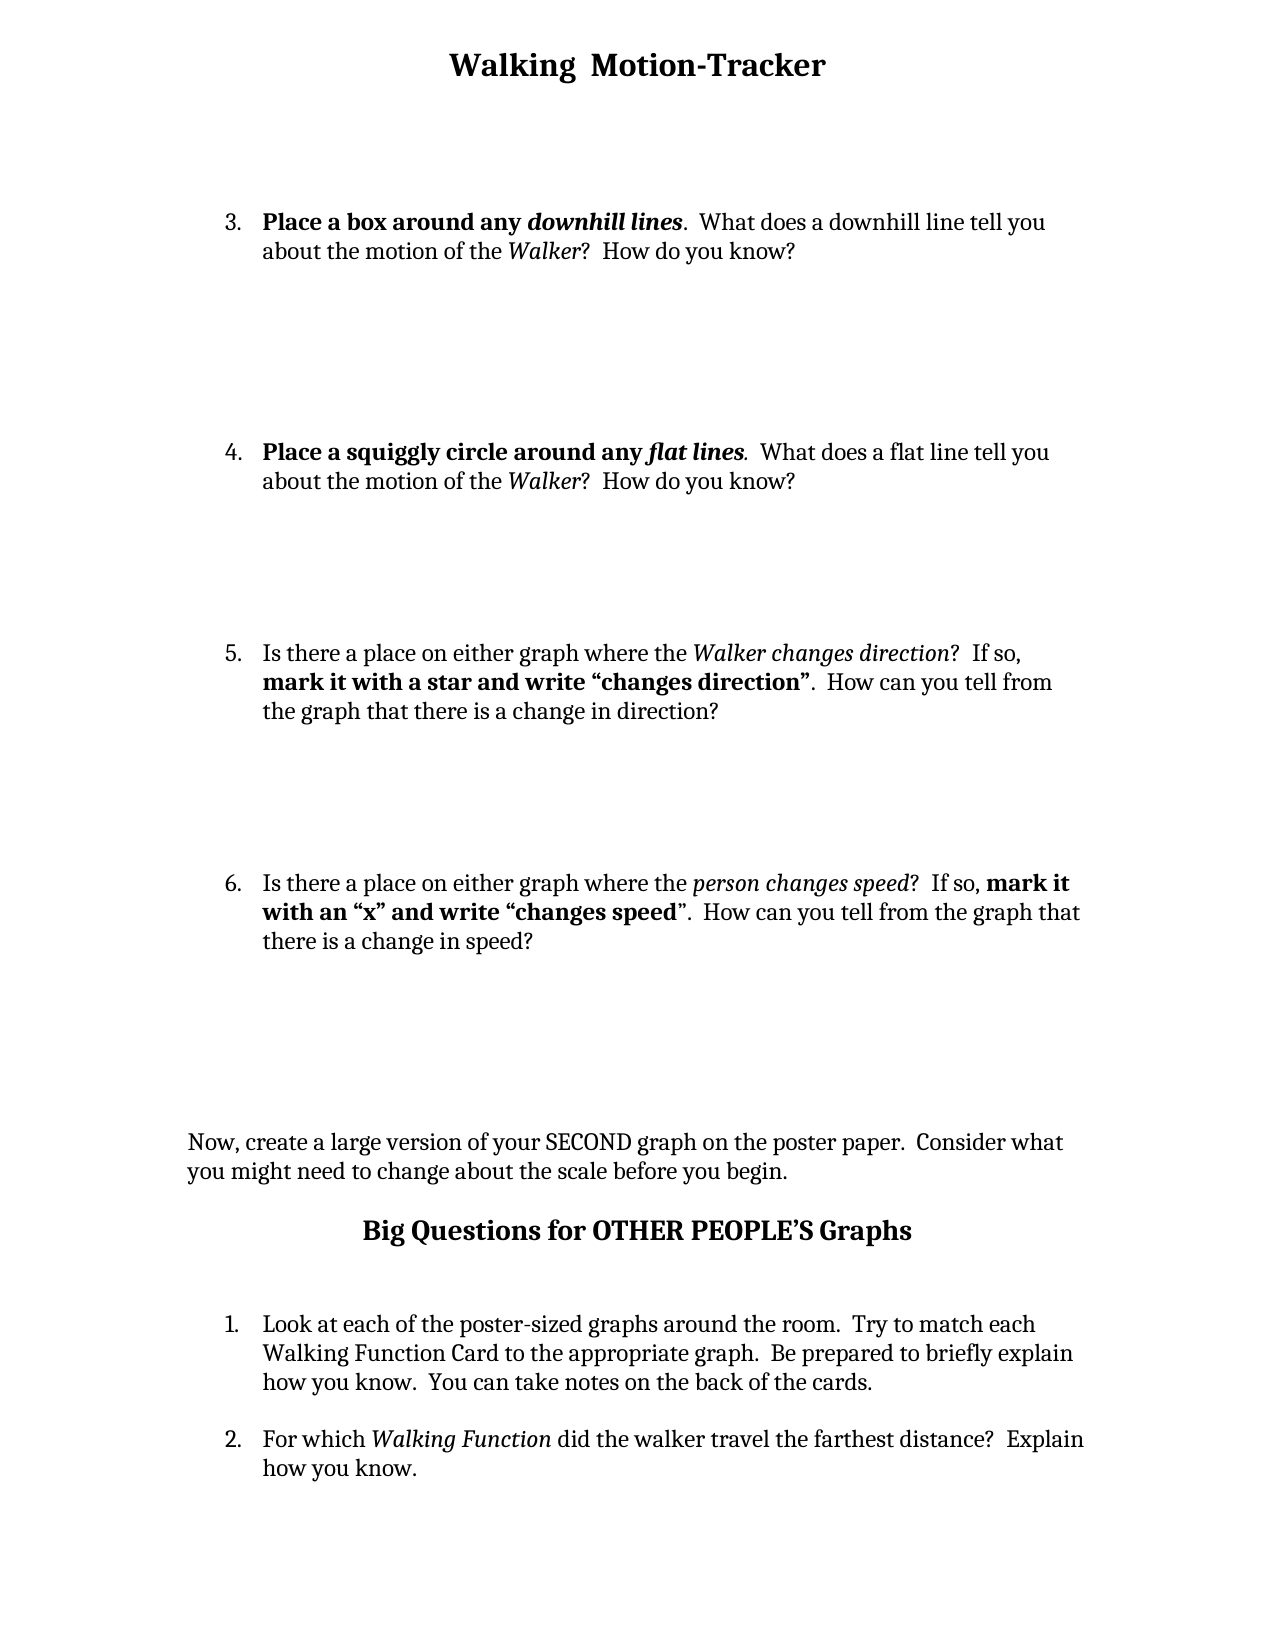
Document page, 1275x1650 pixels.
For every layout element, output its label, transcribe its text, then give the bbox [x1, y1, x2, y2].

list Place a squiggly circle around any flat lines. What does a flat line tell you about the motion of the Walker? How do you know? [225, 438, 1087, 496]
text Now, create a large version of your SECOND graph on the poster paper. Consider what you might need to change about the scale before you begin. [187, 1128, 1087, 1186]
list For which Walking Function did the walker travel the farthest distance? Explain how you know. [225, 1425, 1087, 1483]
list Is there a place on either graph where the Walker changes direction? If so, mark it with a star and write “changes direction”. How can you tell from the graph that there is a change in direction? [225, 639, 1087, 726]
list Place a box around any downhill lines. What does a downhill line tell you about the motion of the Walker? How do you know? [225, 208, 1087, 266]
list Is there a place on either graph where the person changes speed? If so, mark it with an “x” and write “changes speed”. How can you tell from the graph that there is a change in speed? [225, 869, 1087, 956]
text Big Questions for OTHER PEOPLE’S Graphs [187, 1214, 1087, 1248]
list Look at each of the poster-sized graphs around the room. Try to match each Walking Function Card to the appropriate graph. Be prepared to briefly explain how you know. You can take notes on the back of the cards. [225, 1310, 1087, 1396]
